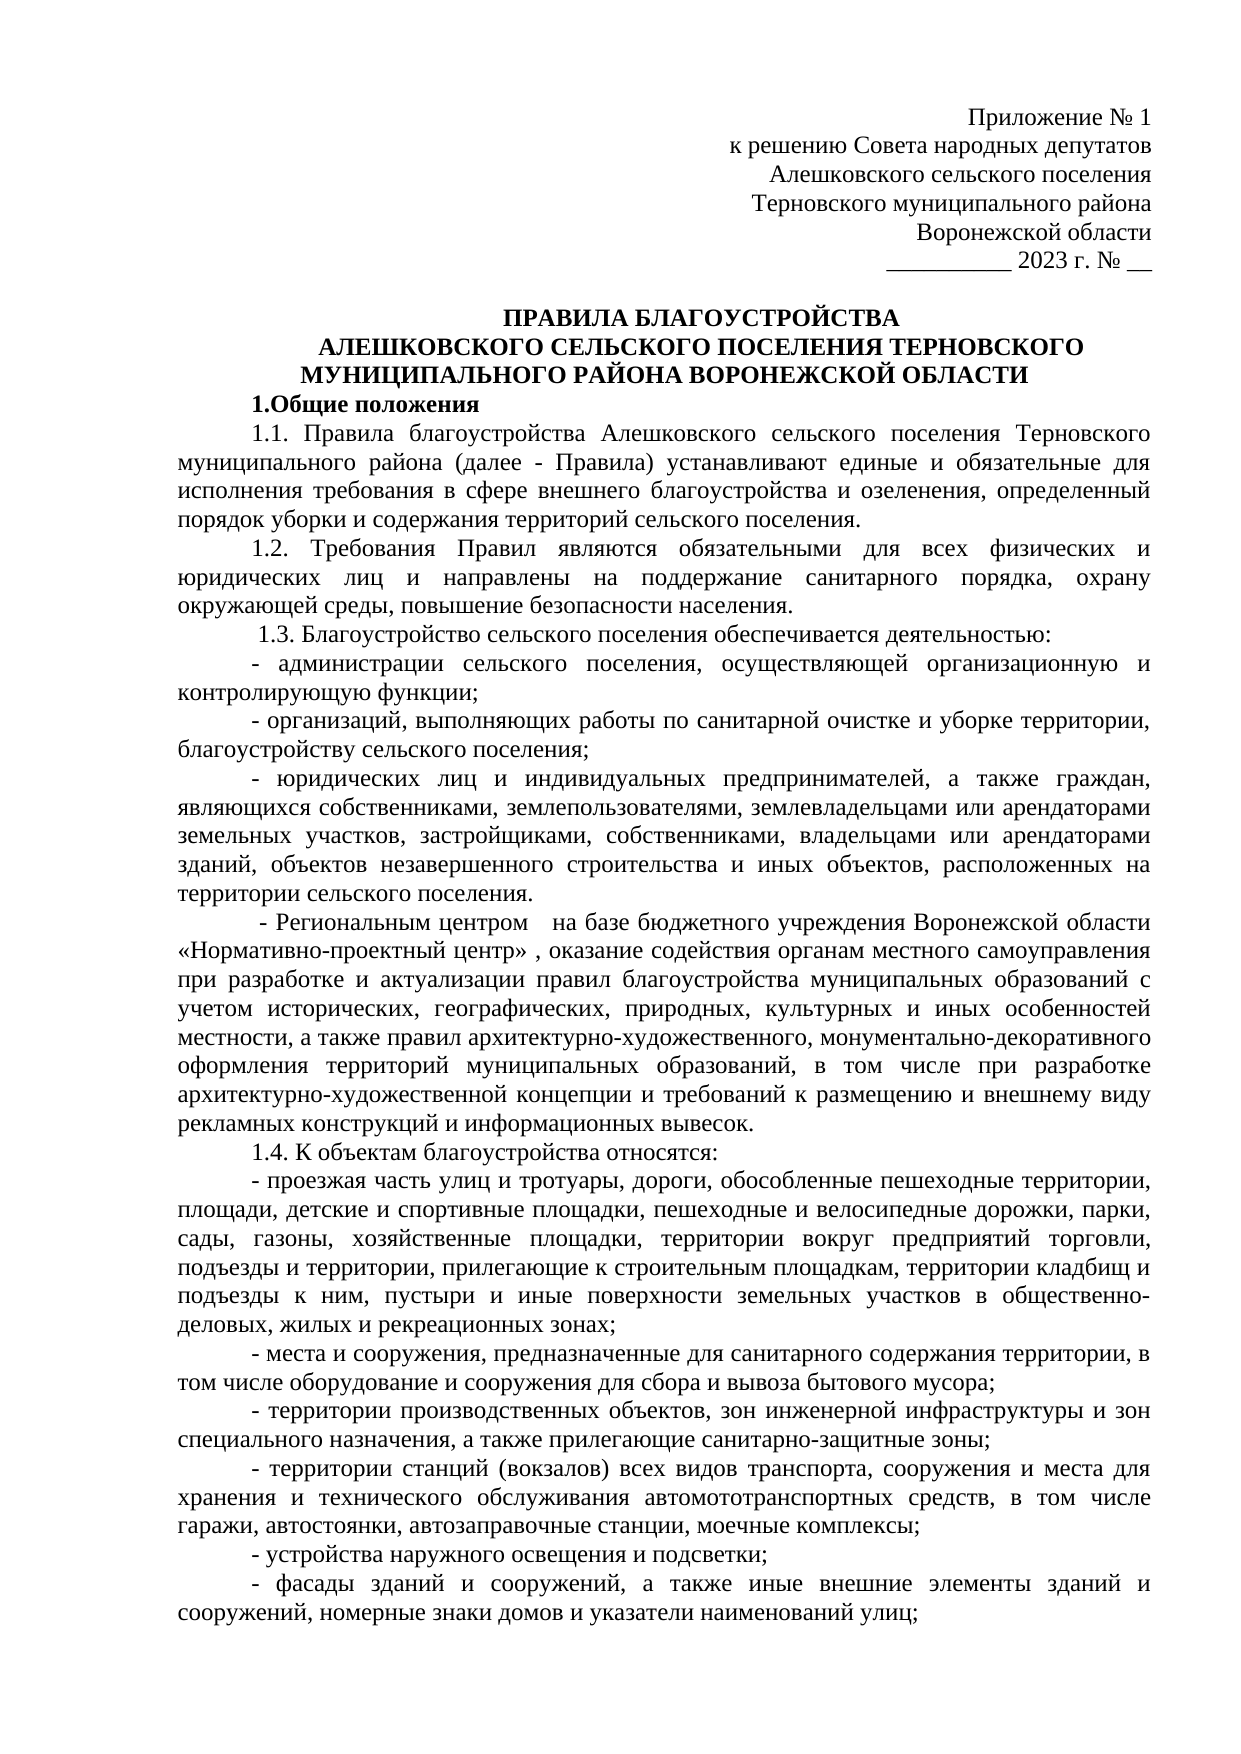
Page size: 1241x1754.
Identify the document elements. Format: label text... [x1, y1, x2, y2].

text - места и сооружения, предназначенные для санитарного содержания территории, в том числе оборудование и сооружения для сбора и вывоза бытового мусора; [177, 1338, 1152, 1396]
text - устройства наружного освещения и подсветки; [177, 1539, 1152, 1568]
text Приложение № 1 [177, 102, 1152, 131]
text - юридических лиц и индивидуальных предпринимателей, а также граждан, являющихся собственниками, землепользователями, землевладельцами или арендаторами земельных участков, застройщиками, собственниками, владельцами или арендаторами зданий, объектов незавершенного строительства и иных объектов, расположенных на территории сельского поселения. [177, 763, 1152, 907]
text - администрации сельского поселения, осуществляющей организационную и контролирующую функции; [177, 648, 1152, 706]
text __________ 2023 г. № __ [177, 246, 1152, 274]
text 1.Общие положения [177, 389, 1152, 418]
text - фасады зданий и сооружений, а также иные внешние элементы зданий и сооружений, номерные знаки домов и указатели наименований улиц; [177, 1568, 1152, 1626]
text Алешковского сельского поселения [177, 159, 1152, 188]
text Воронежской области [177, 217, 1152, 246]
text АЛЕШКОВСКОГО СЕЛЬСКОГО ПОСЕЛЕНИЯ ТЕРНОВСКОГО МУНИЦИПАЛЬНОГО РАЙОНА ВОРОНЕЖСКОЙ ОБЛАСТИ [177, 332, 1152, 389]
text - территории производственных объектов, зон инженерной инфраструктуры и зон специального назначения, а также прилегающие санитарно-защитные зоны; [177, 1396, 1152, 1453]
text Терновского муниципального района [177, 188, 1152, 217]
text ПРАВИЛА БЛАГОУСТРОЙСТВА [177, 303, 1152, 332]
text 1.1. Правила благоустройства Алешковского сельского поселения Терновского муниципального района (далее - Правила) устанавливают единые и обязательные для исполнения требования в сфере внешнего благоустройства и озеленения, определенный порядок уборки и содержания территорий сельского поселения. [177, 418, 1152, 533]
text к решению Совета народных депутатов [177, 131, 1152, 159]
text 1.3. Благоустройство сельского поселения обеспечивается деятельностью: [177, 619, 1152, 648]
text 1.4. К объектам благоустройства относятся: [177, 1137, 1152, 1166]
text 1.2. Требования Правил являются обязательными для всех физических и юридических лиц и направлены на поддержание санитарного порядка, охрану окружающей среды, повышение безопасности населения. [177, 533, 1152, 619]
text - организаций, выполняющих работы по санитарной очистке и уборке территории, благоустройству сельского поселения; [177, 706, 1152, 763]
text - территории станций (вокзалов) всех видов транспорта, сооружения и места для хранения и технического обслуживания автомототранспортных средств, в том числе гаражи, автостоянки, автозаправочные станции, моечные комплексы; [177, 1453, 1152, 1539]
text - проезжая часть улиц и тротуары, дороги, обособленные пешеходные территории, площади, детские и спортивные площадки, пешеходные и велосипедные дорожки, парки, сады, газоны, хозяйственные площадки, территории вокруг предприятий торговли, подъезды и территории, прилегающие к строительным площадкам, территории кладбищ и подъезды к ним, пустыри и иные поверхности земельных участков в общественно-деловых, жилых и рекреационных зонах; [177, 1166, 1152, 1338]
text - Региональным центром на базе бюджетного учреждения Воронежской области «Нормативно-проектный центр» , оказание содействия органам местного самоуправления при разработке и актуализации правил благоустройства муниципальных образований с учетом исторических, географических, природных, культурных и иных особенностей местности, а также правил архитектурно-художественного, монументально-декоративного оформления территорий муниципальных образований, в том числе при разработке архитектурно-художественной концепции и требований к размещению и внешнему виду рекламных конструкций и информационных вывесок. [177, 907, 1152, 1137]
